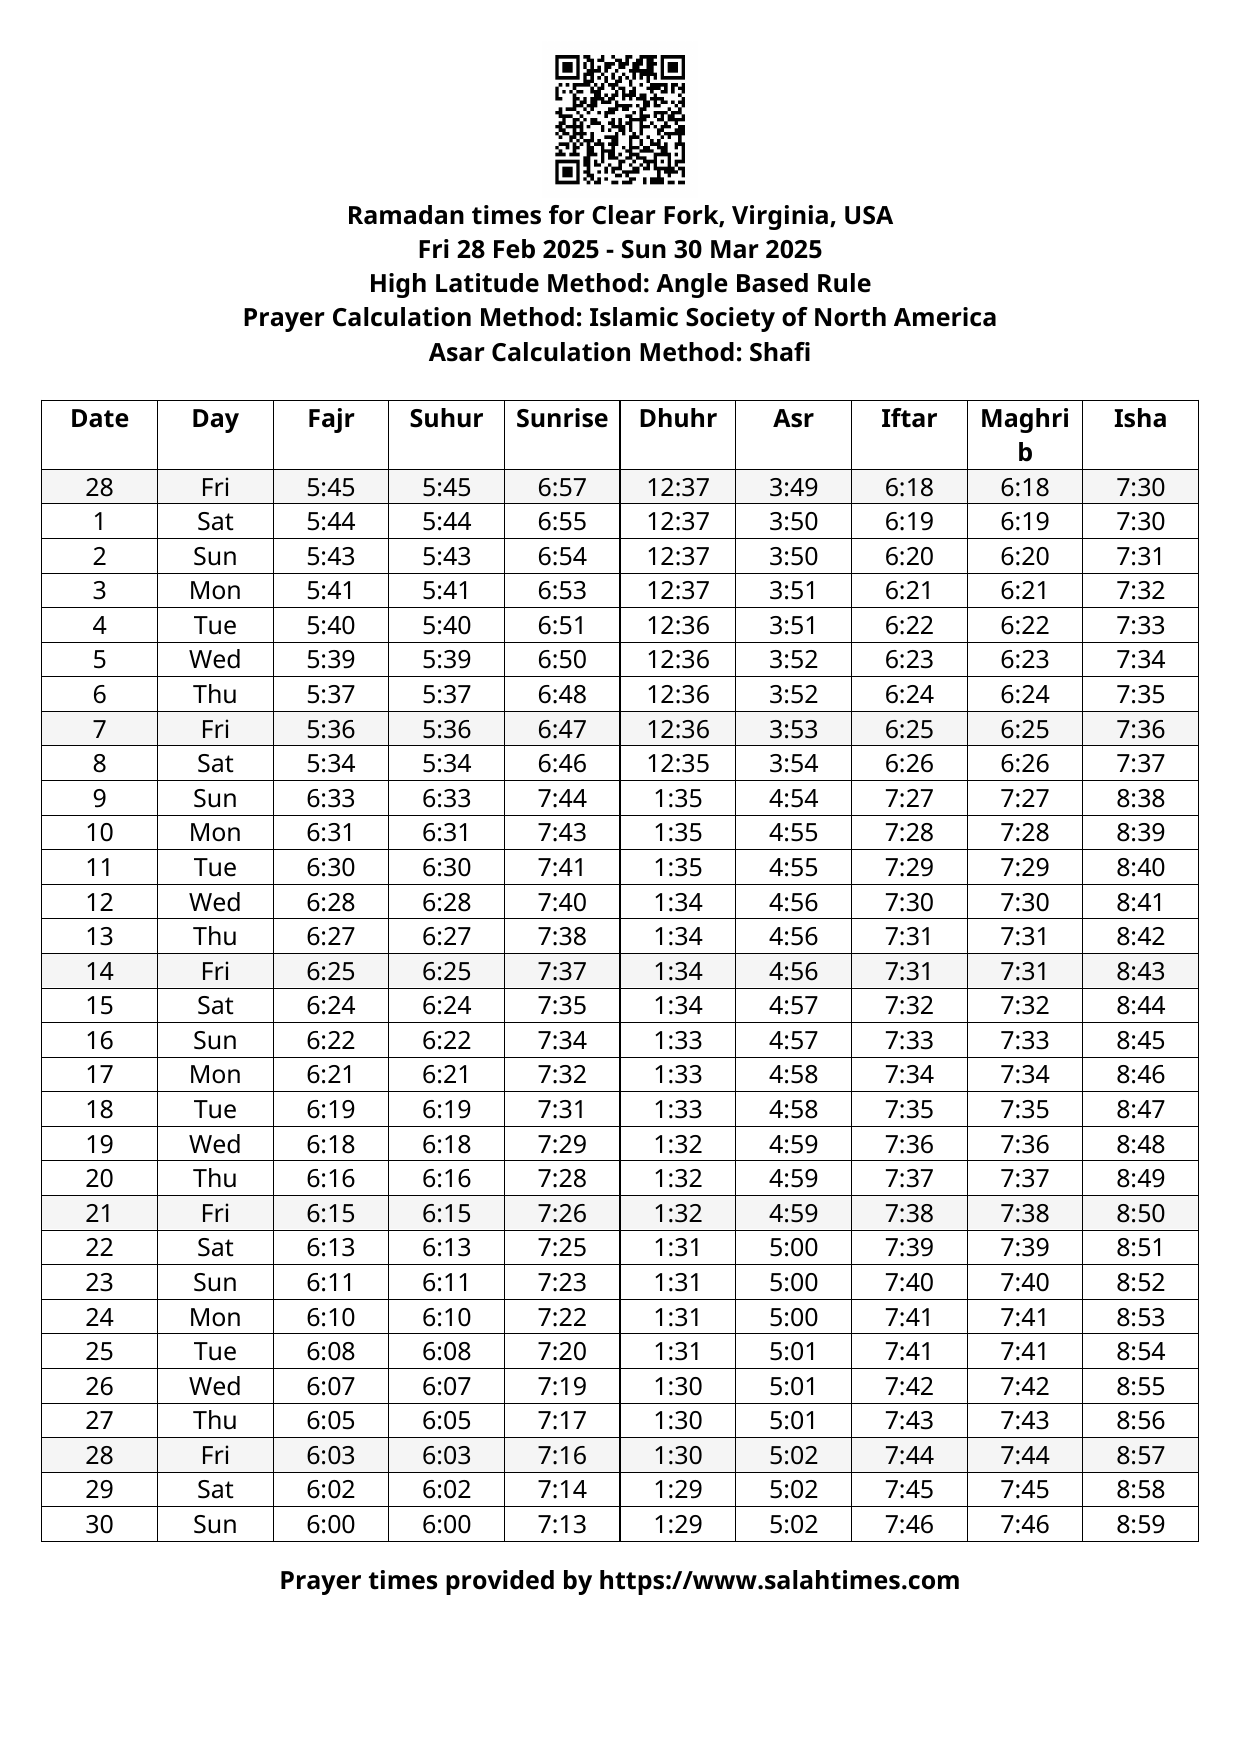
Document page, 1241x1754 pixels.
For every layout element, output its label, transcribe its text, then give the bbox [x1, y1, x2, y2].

table_cell 1:33 [621, 1092, 735, 1126]
table_cell 8:55 [1083, 1369, 1198, 1402]
table_cell 1:32 [621, 1161, 735, 1195]
table_cell 7:30 [1083, 504, 1198, 538]
table_cell Tue [158, 850, 273, 884]
table_cell 7:30 [1083, 470, 1198, 503]
table_cell 6:08 [274, 1334, 388, 1368]
table_cell Sat [158, 746, 273, 780]
table_cell 25 [42, 1334, 157, 1368]
table_cell 6:26 [968, 746, 1082, 780]
table_cell 6:24 [968, 677, 1082, 711]
table_cell 7:33 [1083, 608, 1198, 642]
table_cell 6:16 [274, 1161, 388, 1195]
text Prayer times provided by https://www.salahtimes.com [42, 1563, 1198, 1597]
table_cell 8 [42, 746, 157, 780]
table_cell 4:55 [736, 850, 851, 884]
table_cell 6:31 [274, 816, 388, 849]
table_cell Fri [158, 1438, 273, 1472]
table_cell 12:37 [621, 470, 735, 503]
table_cell 7:40 [505, 885, 619, 918]
table_cell 7:30 [968, 885, 1082, 918]
table_cell Wed [158, 643, 273, 676]
table_cell 8:42 [1083, 919, 1198, 953]
table_cell 6:28 [274, 885, 388, 918]
table_cell Sat [158, 1473, 273, 1506]
table_cell 6:08 [389, 1334, 504, 1368]
table_cell 6:02 [274, 1473, 388, 1506]
table_cell 5:37 [389, 677, 504, 711]
table_cell 6:47 [505, 712, 619, 745]
table_cell 6:03 [274, 1438, 388, 1472]
table_cell 6:19 [852, 504, 967, 538]
table_cell 7:31 [968, 954, 1082, 987]
table_cell 8:51 [1083, 1231, 1198, 1264]
table_cell 6:16 [389, 1161, 504, 1195]
table_header Suhur [389, 401, 504, 469]
table_cell Sat [158, 504, 273, 538]
table_cell 7:46 [968, 1507, 1082, 1541]
table_cell 7:34 [968, 1058, 1082, 1091]
table_cell 15 [42, 989, 157, 1022]
table_cell 8:44 [1083, 989, 1198, 1022]
table_cell 23 [42, 1265, 157, 1299]
table_cell 4:59 [736, 1196, 851, 1229]
table_cell Sun [158, 539, 273, 572]
table_cell 18 [42, 1092, 157, 1126]
table_cell 6:18 [389, 1127, 504, 1160]
table_cell 7:36 [1083, 712, 1198, 745]
table_cell 5:44 [274, 504, 388, 538]
table_cell 2 [42, 539, 157, 572]
table_cell 6:00 [389, 1507, 504, 1541]
table_cell 5:00 [736, 1300, 851, 1333]
table_cell 6:19 [389, 1092, 504, 1126]
table_cell 3:54 [736, 746, 851, 780]
table_cell 7:38 [505, 919, 619, 953]
table_cell 6:57 [505, 470, 619, 503]
table_cell 28 [42, 1438, 157, 1472]
table_cell 24 [42, 1300, 157, 1333]
table_cell 7:13 [505, 1507, 619, 1541]
table_cell 12:37 [621, 539, 735, 572]
table_cell Mon [158, 1058, 273, 1091]
table_cell 7:43 [505, 816, 619, 849]
table_cell 5:02 [736, 1473, 851, 1506]
table_cell 6:30 [389, 850, 504, 884]
table_cell 7:37 [1083, 746, 1198, 780]
table_cell 4:59 [736, 1161, 851, 1195]
table_cell 6:13 [389, 1231, 504, 1264]
table_cell 3:52 [736, 677, 851, 711]
table_cell 4:58 [736, 1058, 851, 1091]
table_cell Mon [158, 1300, 273, 1333]
table_cell 6:11 [274, 1265, 388, 1299]
table_cell 6 [42, 677, 157, 711]
table_cell 8:41 [1083, 885, 1198, 918]
table_cell 8:56 [1083, 1404, 1198, 1437]
table_cell 12:36 [621, 677, 735, 711]
table_cell 1:31 [621, 1300, 735, 1333]
table_cell 6:24 [389, 989, 504, 1022]
table_cell 6:19 [274, 1092, 388, 1126]
table_cell 4:59 [736, 1127, 851, 1160]
table_cell 7:16 [505, 1438, 619, 1472]
text Fri 28 Feb 2025 - Sun 30 Mar 2025 [42, 232, 1198, 266]
table_cell 1:34 [621, 954, 735, 987]
table_cell 7:44 [852, 1438, 967, 1472]
table_cell 9 [42, 781, 157, 814]
table_cell 4:57 [736, 989, 851, 1022]
table_cell 3:50 [736, 504, 851, 538]
table_cell 8:57 [1083, 1438, 1198, 1472]
table_cell Mon [158, 574, 273, 607]
table_cell 7:41 [968, 1334, 1082, 1368]
table_cell Mon [158, 816, 273, 849]
table_cell 7:32 [968, 989, 1082, 1022]
table_cell 6:33 [274, 781, 388, 814]
table_cell 7:38 [968, 1196, 1082, 1229]
table_cell Wed [158, 1369, 273, 1402]
table_cell 7:44 [968, 1438, 1082, 1472]
table_cell 7:28 [505, 1161, 619, 1195]
table_cell 6:21 [852, 574, 967, 607]
table_cell 7:32 [852, 989, 967, 1022]
table_cell 6:02 [389, 1473, 504, 1506]
table_cell 20 [42, 1161, 157, 1195]
table_cell 5:01 [736, 1369, 851, 1402]
table_cell 7:31 [852, 954, 967, 987]
table_cell 4:56 [736, 954, 851, 987]
table_cell 6:25 [274, 954, 388, 987]
table_cell 6:27 [274, 919, 388, 953]
table_cell Fri [158, 712, 273, 745]
table_cell 6:21 [274, 1058, 388, 1091]
table_cell 7:20 [505, 1334, 619, 1368]
table_cell 5:40 [389, 608, 504, 642]
table_cell Wed [158, 1127, 273, 1160]
table_cell 7:34 [852, 1058, 967, 1091]
table_cell 6:23 [968, 643, 1082, 676]
table_cell 7:29 [852, 850, 967, 884]
table_cell 6:33 [389, 781, 504, 814]
table_cell 12:36 [621, 712, 735, 745]
table_cell 7:19 [505, 1369, 619, 1402]
table_cell 6:13 [274, 1231, 388, 1264]
table_cell 7:31 [968, 919, 1082, 953]
table_cell 4:55 [736, 816, 851, 849]
table_cell 8:39 [1083, 816, 1198, 849]
table_cell 6:25 [852, 712, 967, 745]
table_cell 8:45 [1083, 1023, 1198, 1057]
table_cell 7:33 [852, 1023, 967, 1057]
table_header Dhuhr [621, 401, 735, 469]
table_cell 7:31 [505, 1092, 619, 1126]
table_cell 12:37 [621, 504, 735, 538]
table_cell 4:58 [736, 1092, 851, 1126]
table_cell 6:26 [852, 746, 967, 780]
table_cell 1:34 [621, 989, 735, 1022]
text Ramadan times for Clear Fork, Virginia, USA [42, 198, 1198, 232]
table_cell 6:15 [274, 1196, 388, 1229]
table_cell 6:25 [389, 954, 504, 987]
table_cell 3 [42, 574, 157, 607]
table_cell 7:30 [852, 885, 967, 918]
table_cell 5:43 [389, 539, 504, 572]
table_cell 8:46 [1083, 1058, 1198, 1091]
table_cell 1:35 [621, 850, 735, 884]
table_header Maghrib [968, 401, 1082, 469]
table_cell 7:36 [852, 1127, 967, 1160]
table_cell 1:30 [621, 1438, 735, 1472]
table_cell 8:48 [1083, 1127, 1198, 1160]
table_cell 5:36 [389, 712, 504, 745]
table_cell 6:19 [968, 504, 1082, 538]
table_cell 6:22 [968, 608, 1082, 642]
table_cell 4:56 [736, 919, 851, 953]
table_cell 5:37 [274, 677, 388, 711]
table_cell 12:36 [621, 643, 735, 676]
table_cell 7:42 [968, 1369, 1082, 1402]
table_cell 7:45 [852, 1473, 967, 1506]
table_cell 5:45 [389, 470, 504, 503]
table_cell 7:27 [852, 781, 967, 814]
picture [542, 41, 699, 198]
table_cell 8:40 [1083, 850, 1198, 884]
table_cell 6:18 [968, 470, 1082, 503]
table_cell 5:00 [736, 1265, 851, 1299]
table_cell 10 [42, 816, 157, 849]
table_cell 6:31 [389, 816, 504, 849]
table_cell 5:01 [736, 1334, 851, 1368]
table_cell 6:30 [274, 850, 388, 884]
table_cell 7:46 [852, 1507, 967, 1541]
table_cell 14 [42, 954, 157, 987]
table_cell Sun [158, 1265, 273, 1299]
table_cell 6:22 [389, 1023, 504, 1057]
table_cell 6:54 [505, 539, 619, 572]
table_cell 5:34 [389, 746, 504, 780]
table_cell 12 [42, 885, 157, 918]
table_cell 8:50 [1083, 1196, 1198, 1229]
table_cell 5:39 [389, 643, 504, 676]
table_cell 1:30 [621, 1404, 735, 1437]
table_cell 7:25 [505, 1231, 619, 1264]
table_cell 7 [42, 712, 157, 745]
table_cell 7:28 [968, 816, 1082, 849]
table_cell 1:31 [621, 1334, 735, 1368]
table_cell 6:28 [389, 885, 504, 918]
table_cell 7:40 [852, 1265, 967, 1299]
table_cell 7:40 [968, 1265, 1082, 1299]
table_cell 6:25 [968, 712, 1082, 745]
table_cell 6:21 [968, 574, 1082, 607]
table_cell 7:23 [505, 1265, 619, 1299]
table_cell 8:53 [1083, 1300, 1198, 1333]
table_cell 6:15 [389, 1196, 504, 1229]
table_cell 1:34 [621, 885, 735, 918]
table_cell 11 [42, 850, 157, 884]
table_cell 7:33 [968, 1023, 1082, 1057]
table_header Sunrise [505, 401, 619, 469]
table_cell 7:41 [968, 1300, 1082, 1333]
table_cell 1:32 [621, 1127, 735, 1160]
table_cell 7:32 [1083, 574, 1198, 607]
table_cell 6:11 [389, 1265, 504, 1299]
table_cell 8:59 [1083, 1507, 1198, 1541]
table_cell 1:33 [621, 1058, 735, 1091]
table_cell 8:54 [1083, 1334, 1198, 1368]
table_cell Thu [158, 1404, 273, 1437]
table_cell 6:21 [389, 1058, 504, 1091]
table_cell 6:18 [274, 1127, 388, 1160]
table_cell 6:20 [968, 539, 1082, 572]
table_cell 5:00 [736, 1231, 851, 1264]
table_cell 5:36 [274, 712, 388, 745]
table_cell 8:49 [1083, 1161, 1198, 1195]
table_header Date [42, 401, 157, 469]
table_cell 12:36 [621, 608, 735, 642]
table_cell Fri [158, 1196, 273, 1229]
table_cell 5:41 [389, 574, 504, 607]
table_cell Thu [158, 1161, 273, 1195]
table_cell 1:34 [621, 919, 735, 953]
table_cell 5:45 [274, 470, 388, 503]
table_cell Thu [158, 919, 273, 953]
table_cell 30 [42, 1507, 157, 1541]
table_cell 6:22 [274, 1023, 388, 1057]
table_cell 7:35 [1083, 677, 1198, 711]
table_cell 7:28 [852, 816, 967, 849]
table_cell 8:38 [1083, 781, 1198, 814]
table_cell 7:31 [1083, 539, 1198, 572]
table_cell 1:31 [621, 1265, 735, 1299]
table_cell 3:49 [736, 470, 851, 503]
table_cell 6:18 [852, 470, 967, 503]
table_cell 5:41 [274, 574, 388, 607]
table_cell 6:51 [505, 608, 619, 642]
table_cell 12:37 [621, 574, 735, 607]
table_cell 7:37 [968, 1161, 1082, 1195]
table_cell 5:34 [274, 746, 388, 780]
table_cell 6:46 [505, 746, 619, 780]
table_cell 7:17 [505, 1404, 619, 1437]
table_cell 6:05 [389, 1404, 504, 1437]
table_cell 1:35 [621, 781, 735, 814]
table_cell 13 [42, 919, 157, 953]
table_cell 6:00 [274, 1507, 388, 1541]
table_cell 27 [42, 1404, 157, 1437]
table_cell 7:34 [1083, 643, 1198, 676]
table_cell 1:35 [621, 816, 735, 849]
table_cell 6:20 [852, 539, 967, 572]
table_cell 1:29 [621, 1507, 735, 1541]
table_cell 6:48 [505, 677, 619, 711]
table_cell 7:31 [852, 919, 967, 953]
table_cell 7:14 [505, 1473, 619, 1506]
table_cell 6:10 [389, 1300, 504, 1333]
table_cell 22 [42, 1231, 157, 1264]
table_cell 6:23 [852, 643, 967, 676]
table_cell 28 [42, 470, 157, 503]
table_cell 5:02 [736, 1438, 851, 1472]
table_cell 7:43 [852, 1404, 967, 1437]
table_cell 3:51 [736, 574, 851, 607]
table_cell 6:05 [274, 1404, 388, 1437]
table_cell 7:35 [505, 989, 619, 1022]
table_cell 6:07 [389, 1369, 504, 1402]
table_cell 8:43 [1083, 954, 1198, 987]
table_cell 4 [42, 608, 157, 642]
table_cell 7:22 [505, 1300, 619, 1333]
table_cell Sat [158, 989, 273, 1022]
table_cell 6:24 [274, 989, 388, 1022]
table_cell 1:30 [621, 1369, 735, 1402]
table_cell Fri [158, 470, 273, 503]
text High Latitude Method: Angle Based Rule [42, 266, 1198, 300]
table_cell 5:43 [274, 539, 388, 572]
table_cell 8:52 [1083, 1265, 1198, 1299]
table_cell 5 [42, 643, 157, 676]
table_cell 7:35 [968, 1092, 1082, 1126]
table_cell 1:29 [621, 1473, 735, 1506]
table_cell 7:26 [505, 1196, 619, 1229]
table_cell 16 [42, 1023, 157, 1057]
table_cell 6:10 [274, 1300, 388, 1333]
table_cell 19 [42, 1127, 157, 1160]
table_cell 1:31 [621, 1231, 735, 1264]
table_cell 5:44 [389, 504, 504, 538]
table_cell 7:39 [852, 1231, 967, 1264]
table_cell 6:22 [852, 608, 967, 642]
table_cell 6:53 [505, 574, 619, 607]
table_header Fajr [274, 401, 388, 469]
table_cell Wed [158, 885, 273, 918]
table_cell Fri [158, 954, 273, 987]
table_cell 4:54 [736, 781, 851, 814]
table_cell Tue [158, 608, 273, 642]
table_cell 8:47 [1083, 1092, 1198, 1126]
table_cell Tue [158, 1092, 273, 1126]
table_cell 7:42 [852, 1369, 967, 1402]
table_cell 7:35 [852, 1092, 967, 1126]
table_cell 29 [42, 1473, 157, 1506]
table_header Asr [736, 401, 851, 469]
table_cell 6:03 [389, 1438, 504, 1472]
text Asar Calculation Method: Shafi [42, 334, 1198, 368]
table_cell 7:39 [968, 1231, 1082, 1264]
table_cell 6:55 [505, 504, 619, 538]
table_header Iftar [852, 401, 967, 469]
table_cell 7:37 [505, 954, 619, 987]
table_cell 7:44 [505, 781, 619, 814]
table_cell 7:29 [505, 1127, 619, 1160]
table_cell 7:41 [505, 850, 619, 884]
table_cell 6:50 [505, 643, 619, 676]
table_cell 6:24 [852, 677, 967, 711]
table_cell 5:39 [274, 643, 388, 676]
table_cell 6:07 [274, 1369, 388, 1402]
table_cell Tue [158, 1334, 273, 1368]
table_cell 7:41 [852, 1334, 967, 1368]
table_cell 7:34 [505, 1023, 619, 1057]
table_cell 8:58 [1083, 1473, 1198, 1506]
table_cell 5:02 [736, 1507, 851, 1541]
table_cell 7:32 [505, 1058, 619, 1091]
table_cell 3:50 [736, 539, 851, 572]
table_cell 1:33 [621, 1023, 735, 1057]
table_cell 3:53 [736, 712, 851, 745]
table_cell 7:36 [968, 1127, 1082, 1160]
table_header Isha [1083, 401, 1198, 469]
table_cell 4:56 [736, 885, 851, 918]
table_cell 5:01 [736, 1404, 851, 1437]
table_cell Thu [158, 677, 273, 711]
table_cell Sun [158, 781, 273, 814]
table_cell 7:29 [968, 850, 1082, 884]
table_cell 17 [42, 1058, 157, 1091]
table_cell 6:27 [389, 919, 504, 953]
table_cell 1:32 [621, 1196, 735, 1229]
table_cell 12:35 [621, 746, 735, 780]
table_cell 21 [42, 1196, 157, 1229]
text Prayer Calculation Method: Islamic Society of North America [42, 300, 1198, 334]
table_cell 7:45 [968, 1473, 1082, 1506]
table_cell 3:52 [736, 643, 851, 676]
table_cell 7:38 [852, 1196, 967, 1229]
table_cell 7:43 [968, 1404, 1082, 1437]
table_cell 7:27 [968, 781, 1082, 814]
table_cell Sun [158, 1507, 273, 1541]
table_cell 7:41 [852, 1300, 967, 1333]
table_cell 1 [42, 504, 157, 538]
table_header Day [158, 401, 273, 469]
table_cell 7:37 [852, 1161, 967, 1195]
table_cell 3:51 [736, 608, 851, 642]
table_cell 5:40 [274, 608, 388, 642]
table_cell 4:57 [736, 1023, 851, 1057]
table_cell Sun [158, 1023, 273, 1057]
table_cell 26 [42, 1369, 157, 1402]
table_cell Sat [158, 1231, 273, 1264]
